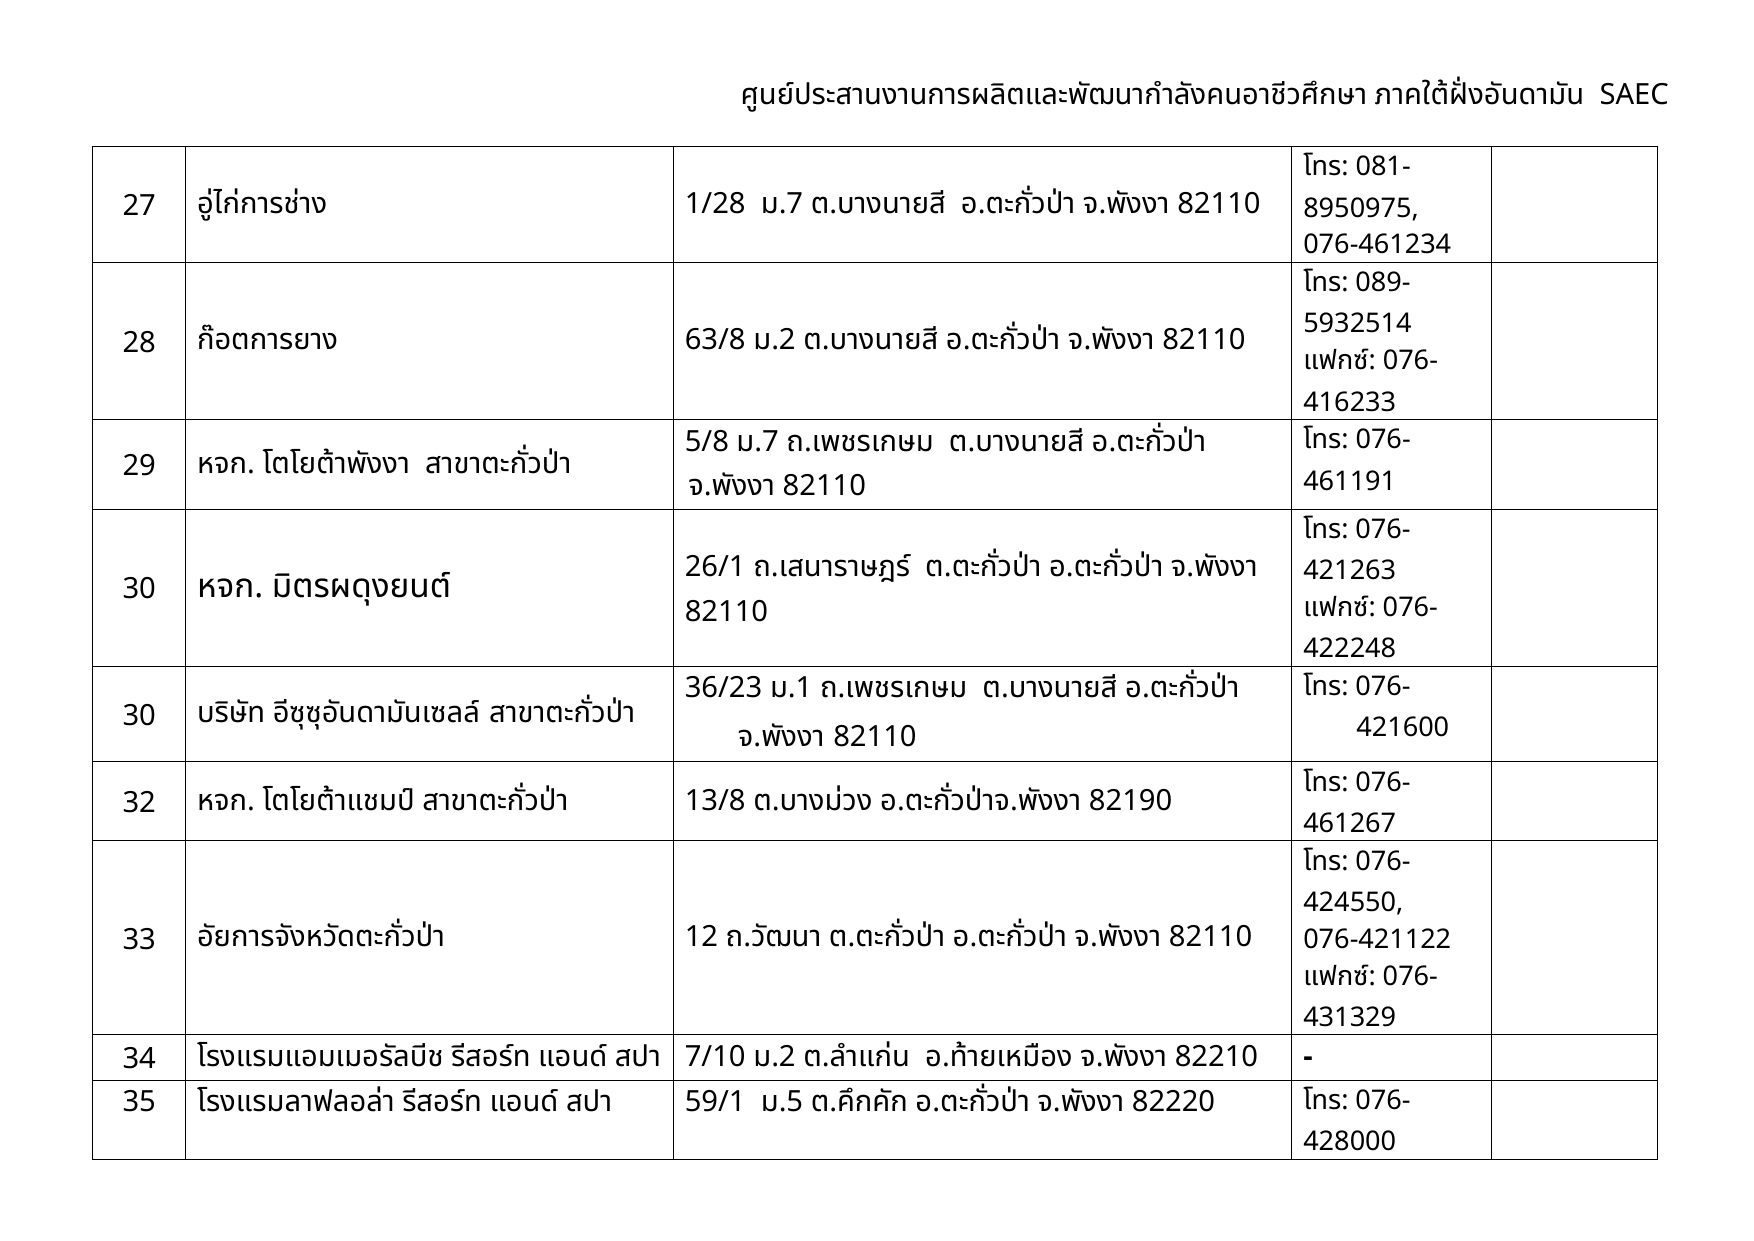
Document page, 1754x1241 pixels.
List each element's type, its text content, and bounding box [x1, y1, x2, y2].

table_cell 28 [93, 263, 185, 419]
table_cell โทร: 076-421263 แฟกซ์: 076-422248 [1292, 510, 1491, 666]
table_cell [1292, 1081, 1491, 1159]
table_cell 35 [93, 1081, 185, 1159]
table_cell 27 [93, 147, 185, 262]
table_cell ก๊อตการยาง [186, 263, 673, 419]
table_cell 33 [93, 841, 185, 1034]
table_cell [1492, 667, 1657, 761]
table_cell [1492, 420, 1657, 508]
table_cell โทร: 076-424550, 076-421122 แฟกซ์: 076-431329 [1292, 841, 1491, 1034]
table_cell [674, 1081, 1291, 1159]
table_cell [1492, 510, 1657, 666]
table_cell 7/10 ม.2 ต.ลำแก่น อ.ท้ายเหมือง จ.พังงา 82210 [674, 1035, 1291, 1079]
table_cell 29 [93, 420, 185, 508]
table_cell หจก. โตโยต้าพังงา สาขาตะกั่วป่า [186, 420, 673, 508]
table_cell โทร: 089-5932514 แฟกซ์: 076-416233 [1292, 263, 1491, 419]
table_cell 26/1 ถ.เสนาราษฎร์ ต.ตะกั่วป่า อ.ตะกั่วป่า จ.พังงา 82110 [674, 510, 1291, 666]
table_cell 63/8 ม.2 ต.บางนายสี อ.ตะกั่วป่า จ.พังงา 82110 [674, 263, 1291, 419]
table_cell 1/28 ม.7 ต.บางนายสี อ.ตะกั่วป่า จ.พังงา 82110 [674, 147, 1291, 262]
table_cell อู่ไก่การช่าง [186, 147, 673, 262]
table_cell 32 [93, 762, 185, 840]
table_cell หจก. มิตรผดุงยนต์ [186, 510, 673, 666]
table_cell - [1292, 1035, 1491, 1079]
table_cell โทร: 076-461267 [1292, 762, 1491, 840]
table_cell โทร: 076-461191 [1292, 420, 1491, 508]
table_cell 34 [93, 1035, 185, 1079]
table_cell หจก. โตโยต้าแชมป์ สาขาตะกั่วป่า [186, 762, 673, 840]
table_cell [1492, 1035, 1657, 1079]
table_cell 30 [93, 510, 185, 666]
table_cell 13/8 ต.บางม่วง อ.ตะกั่วป่าจ.พังงา 82190 [674, 762, 1291, 840]
table_cell [1492, 1081, 1657, 1159]
table_cell บริษัท อีซุซุอันดามันเซลล์ สาขาตะกั่วป่า [186, 667, 673, 761]
table_cell โทร: 076-421600 [1292, 667, 1491, 761]
table_cell [1492, 263, 1657, 419]
table_cell 5/8 ม.7 ถ.เพชรเกษม ต.บางนายสี อ.ตะกั่วป่า จ.พังงา 82110 [674, 420, 1291, 508]
table_cell [1492, 841, 1657, 1034]
table_cell [1492, 762, 1657, 840]
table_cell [186, 1081, 673, 1159]
table_cell 30 [93, 667, 185, 761]
table_cell อัยการจังหวัดตะกั่วป่า [186, 841, 673, 1034]
table_cell โทร: 081-8950975, 076-461234 [1292, 147, 1491, 262]
table_cell [1492, 147, 1657, 262]
table_cell 12 ถ.วัฒนา ต.ตะกั่วป่า อ.ตะกั่วป่า จ.พังงา 82110 [674, 841, 1291, 1034]
table_cell 36/23 ม.1 ถ.เพชรเกษม ต.บางนายสี อ.ตะกั่วป่า จ.พังงา 82110 [674, 667, 1291, 761]
table_cell โรงแรมแอมเมอรัลบีช รีสอร์ท แอนด์ สปา [186, 1035, 673, 1079]
